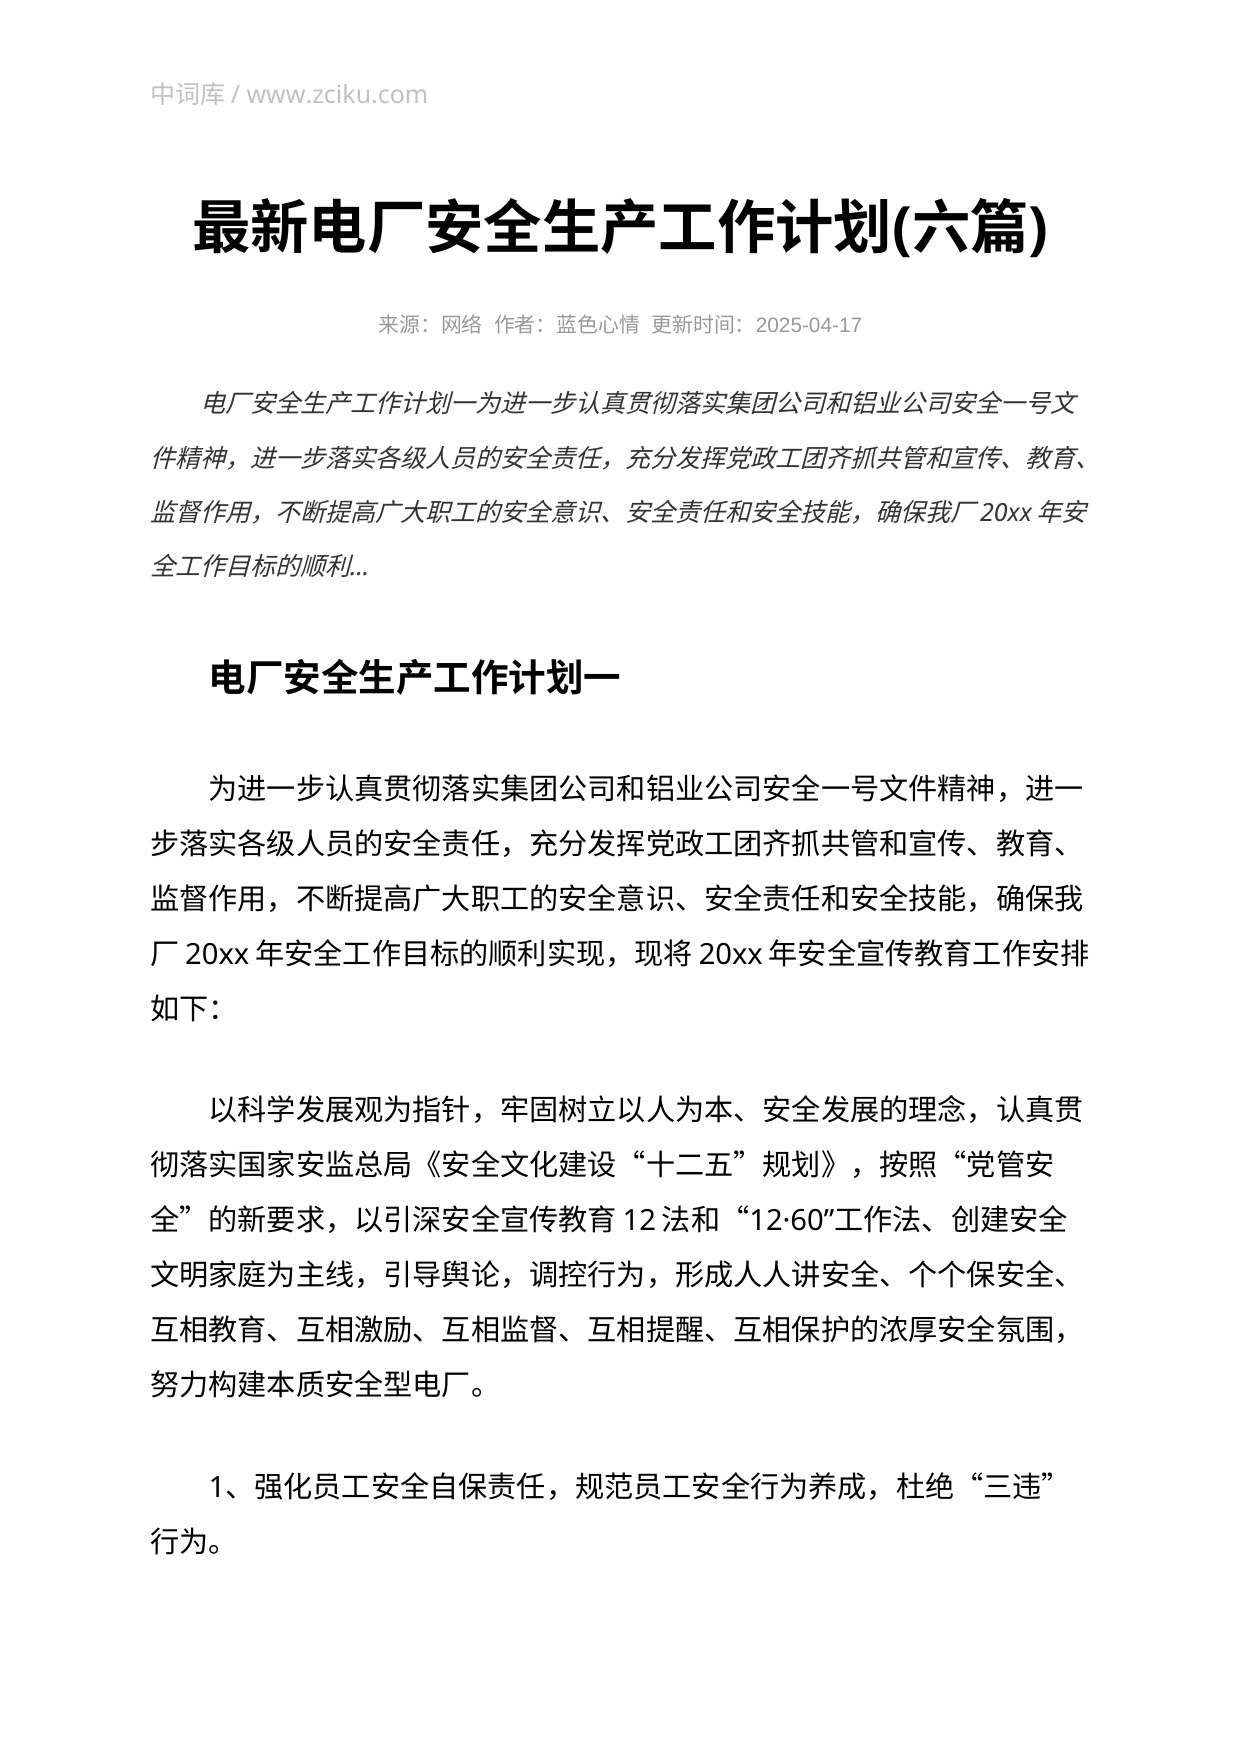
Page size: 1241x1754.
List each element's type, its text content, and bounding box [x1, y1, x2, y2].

text 以科学发展观为指针，牢固树立以人为本、安全发展的理念，认真贯彻落实国家安监总局《安全文化建设“十二五”规划》，按照“党管安全”的新要求，以引深安全宣传教育12法和“12·60”工作法、创建安全文明家庭为主线，引导舆论，调控行为，形成人人讲安全、个个保安全、互相教育、互相激励、互相监督、互相提醒、互相保护的浓厚安全氛围，努力构建本质安全型电厂。 [150, 1087, 1090, 1404]
text 为进一步认真贯彻落实集团公司和铝业公司安全一号文件精神，进一步落实各级人员的安全责任，充分发挥党政工团齐抓共管和宣传、教育、监督作用，不断提高广大职工的安全意识、安全责任和安全技能，确保我厂20xx年安全工作目标的顺利实现，现将20xx年安全宣传教育工作安排如下： [150, 766, 1090, 1027]
text 1、强化员工安全自保责任，规范员工安全行为养成，杜绝“三违”行为。 [150, 1463, 1090, 1561]
text 电厂安全生产工作计划一 [150, 648, 1090, 702]
text 来源：网络 作者：蓝色心情 更新时间：2025-04-17 [150, 313, 1090, 337]
subtitle 最新电厂安全生产工作计划(六篇) [150, 181, 1090, 266]
text 电厂安全生产工作计划一为进一步认真贯彻落实集团公司和铝业公司安全一号文件精神，进一步落实各级人员的安全责任，充分发挥党政工团齐抓共管和宣传、教育、监督作用，不断提高广大职工的安全意识、安全责任和安全技能，确保我厂20xx年安全工作目标的顺利... [150, 384, 1090, 583]
